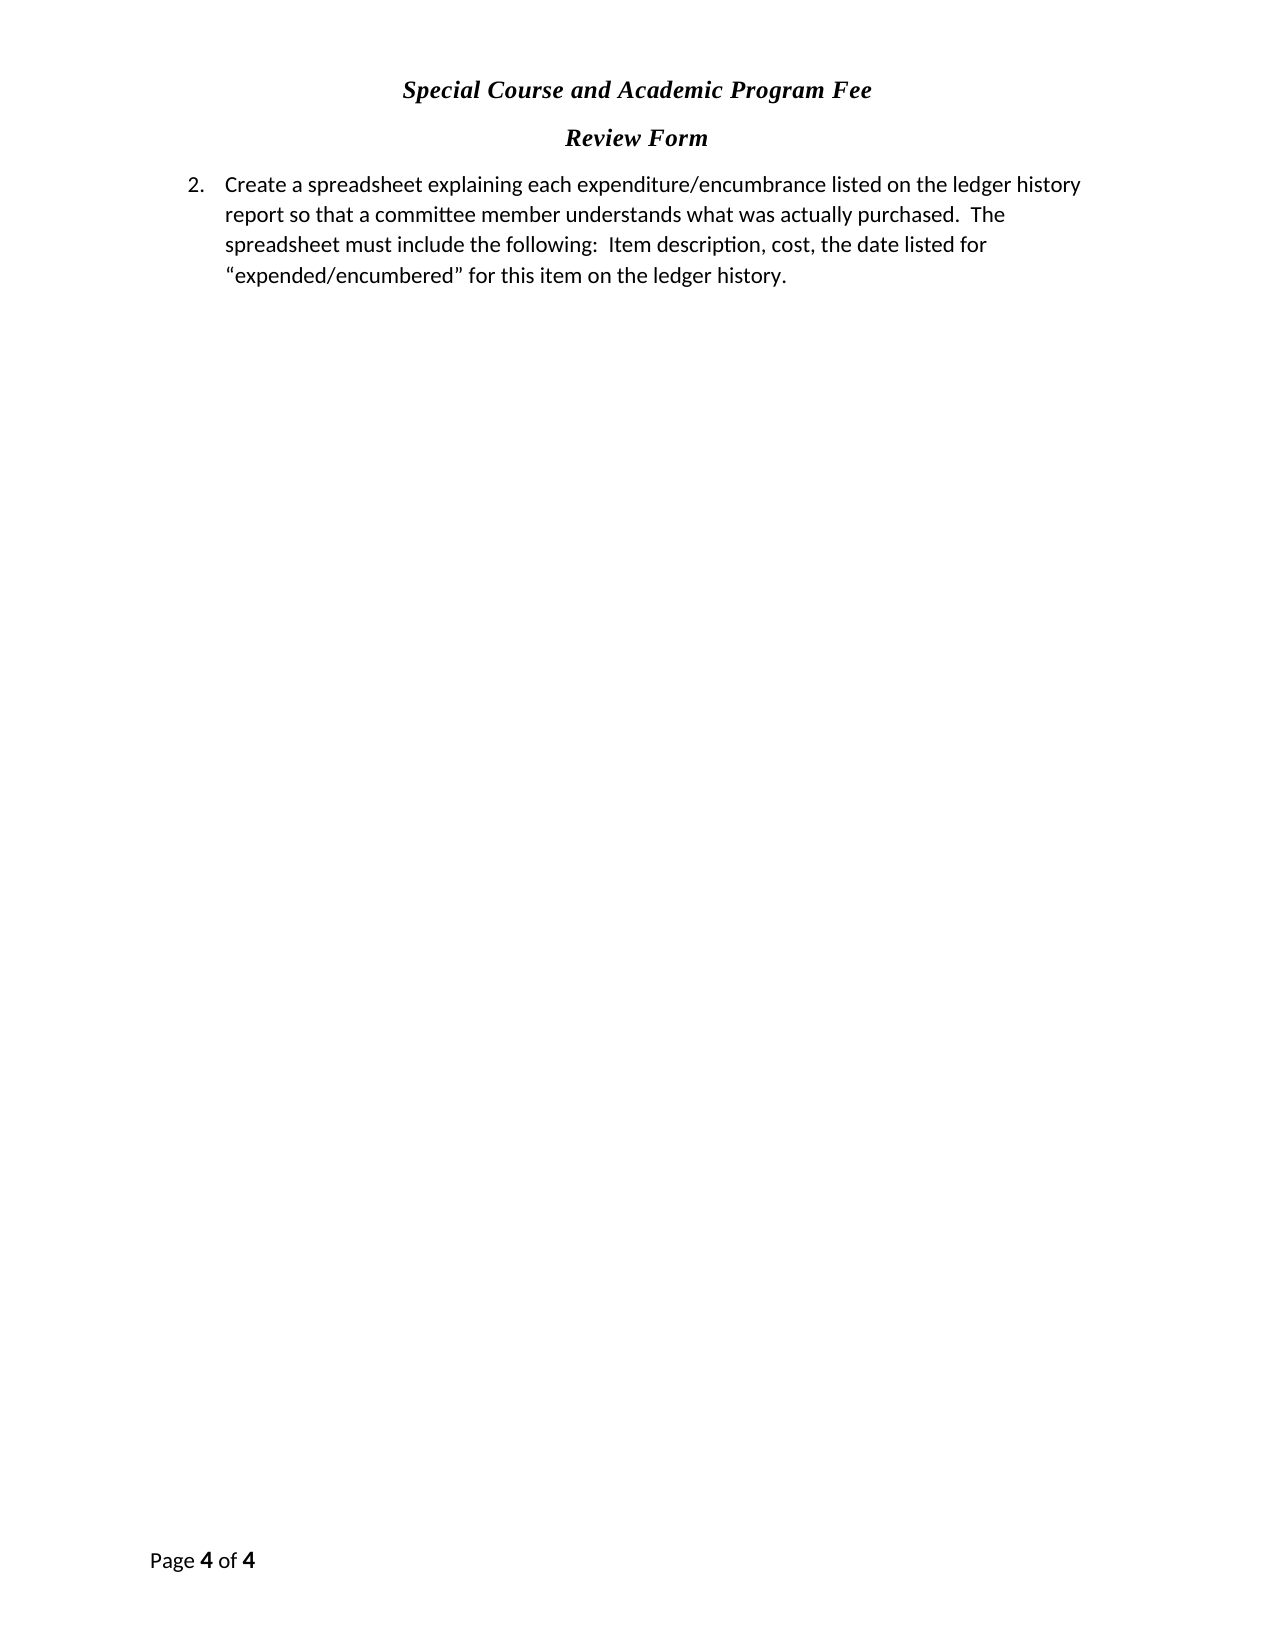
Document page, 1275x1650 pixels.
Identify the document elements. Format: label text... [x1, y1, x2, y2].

list Create a spreadsheet explaining each expenditure/encumbrance listed on the ledger history report so that a committee member understands what was actually purchased. The spreadsheet must include the following: Item description, cost, the date listed for “expended/encumbered” for this item on the ledger history. [187, 170, 1125, 289]
